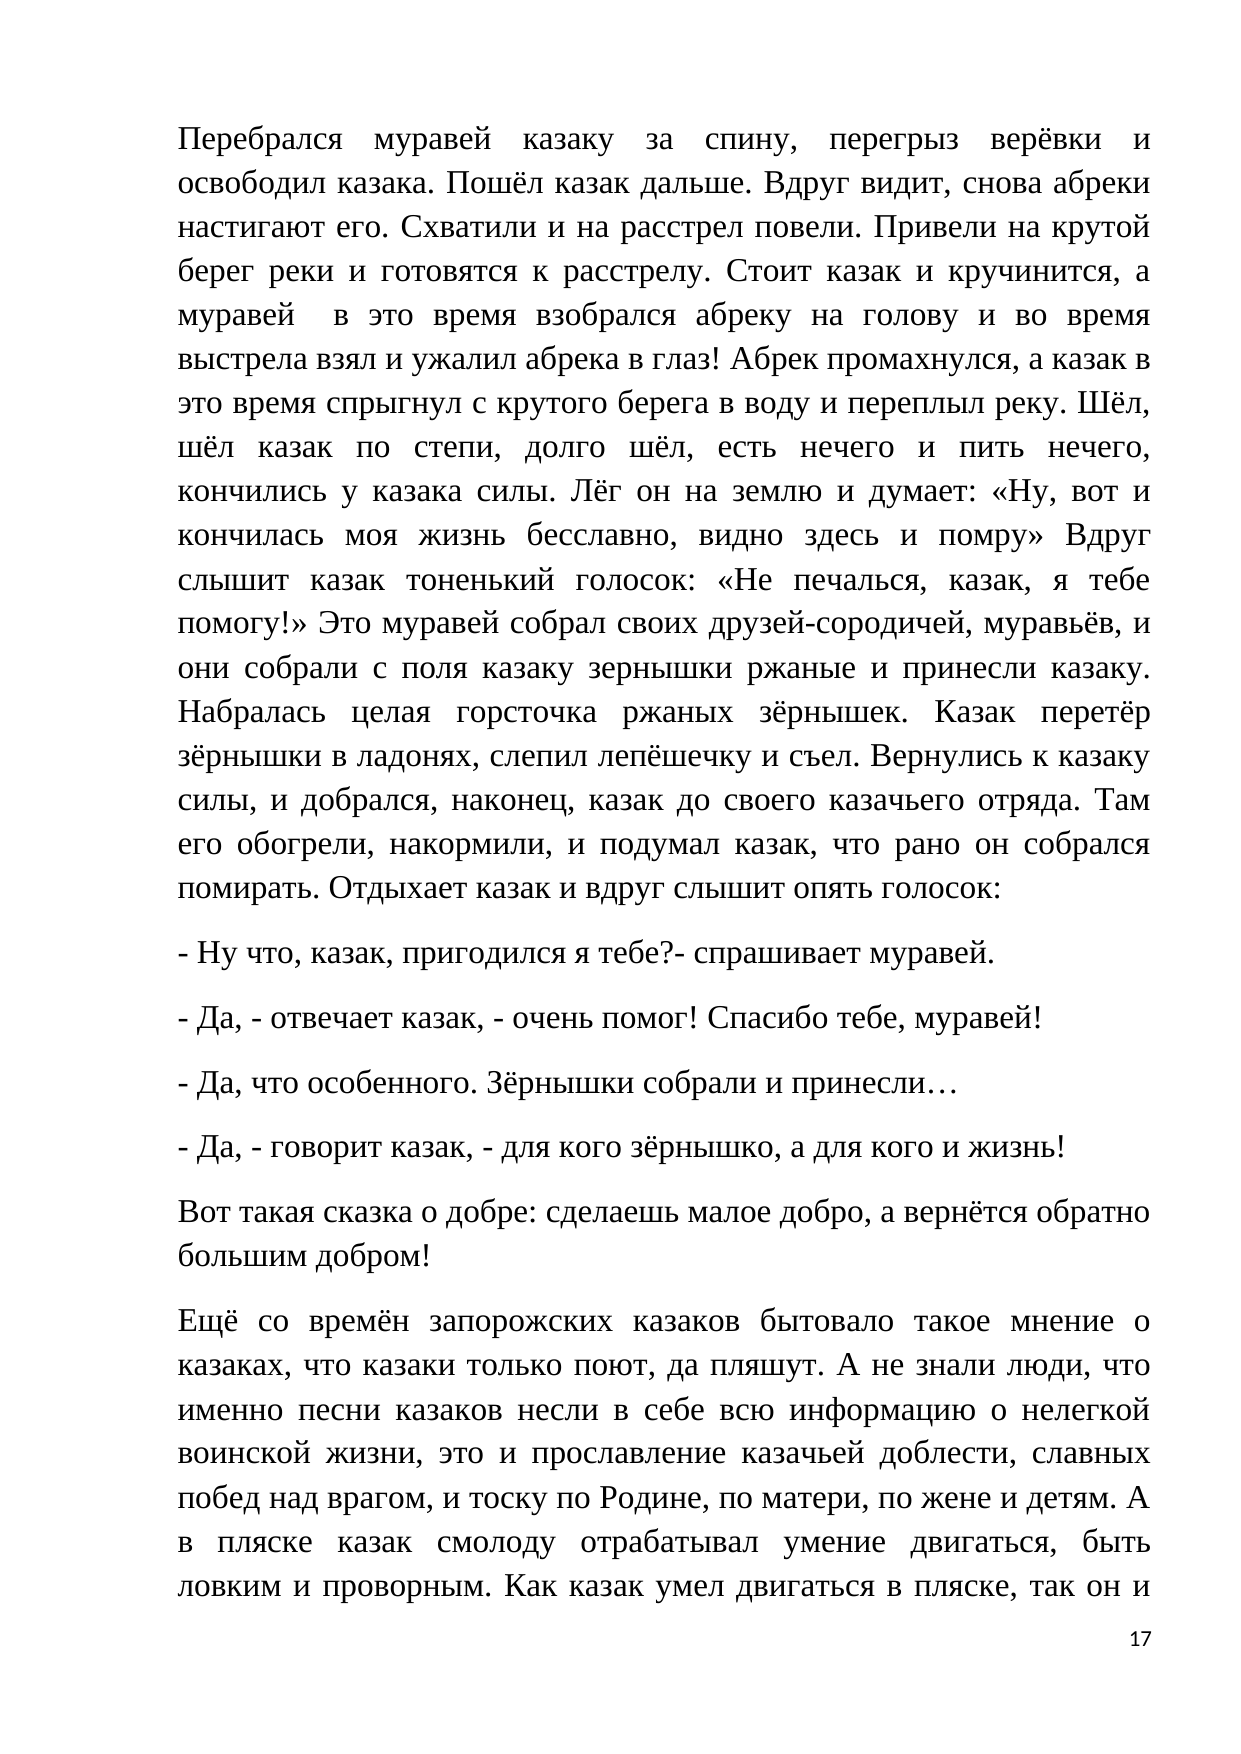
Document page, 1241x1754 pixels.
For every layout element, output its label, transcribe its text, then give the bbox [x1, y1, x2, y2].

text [177, 1301, 1152, 1603]
text - Ну что, казак, пригодился я тебе?- спрашивает муравей. [177, 932, 1152, 970]
text - Да, что особенного. Зёрнышки собрали и принесли… [177, 1062, 1152, 1100]
text - Да, - отвечает казак, - очень помог! Спасибо тебе, муравей! [177, 997, 1152, 1035]
text Перебрался муравей казаку за спину, перегрыз верёвки и освободил казака. Пошёл казак дальше. Вдруг видит, снова абреки настигают его. Схватили и на расстрел повели. Привели на крутой берег реки и готовятся к расстрелу. Стоит казак и кручинится, а муравей в это время взобрался абреку на голову и во время выстрела взял и ужалил абрека в глаз! Абрек промахнулся, а казак в это время спрыгнул с крутого берега в воду и переплыл реку. Шёл, шёл казак по степи, долго шёл, есть нечего и пить нечего, кончились у казака силы. Лёг он на землю и думает: «Ну, вот и кончилась моя жизнь бесславно, видно здесь и помру» Вдруг слышит казак тоненький голосок: «Не печалься, казак, я тебе помогу!» Это муравей собрал своих друзей-сородичей, муравьёв, и они собрали с поля казаку зернышки ржаные и принесли казаку. Набралась целая горсточка ржаных зёрнышек. Казак перетёр зёрнышки в ладонях, слепил лепёшечку и съел. Вернулись к казаку силы, и добрался, наконец, казак до своего казачьего отряда. Там его обогрели, накормили, и подумал казак, что рано он собрался помирать. Отдыхает казак и вдруг слышит опять голосок: [177, 118, 1152, 906]
text - Да, - говорит казак, - для кого зёрнышко, а для кого и жизнь! [177, 1127, 1152, 1165]
text Вот такая сказка о добре: сделаешь малое добро, а вернётся обратно большим добром! [177, 1192, 1152, 1274]
